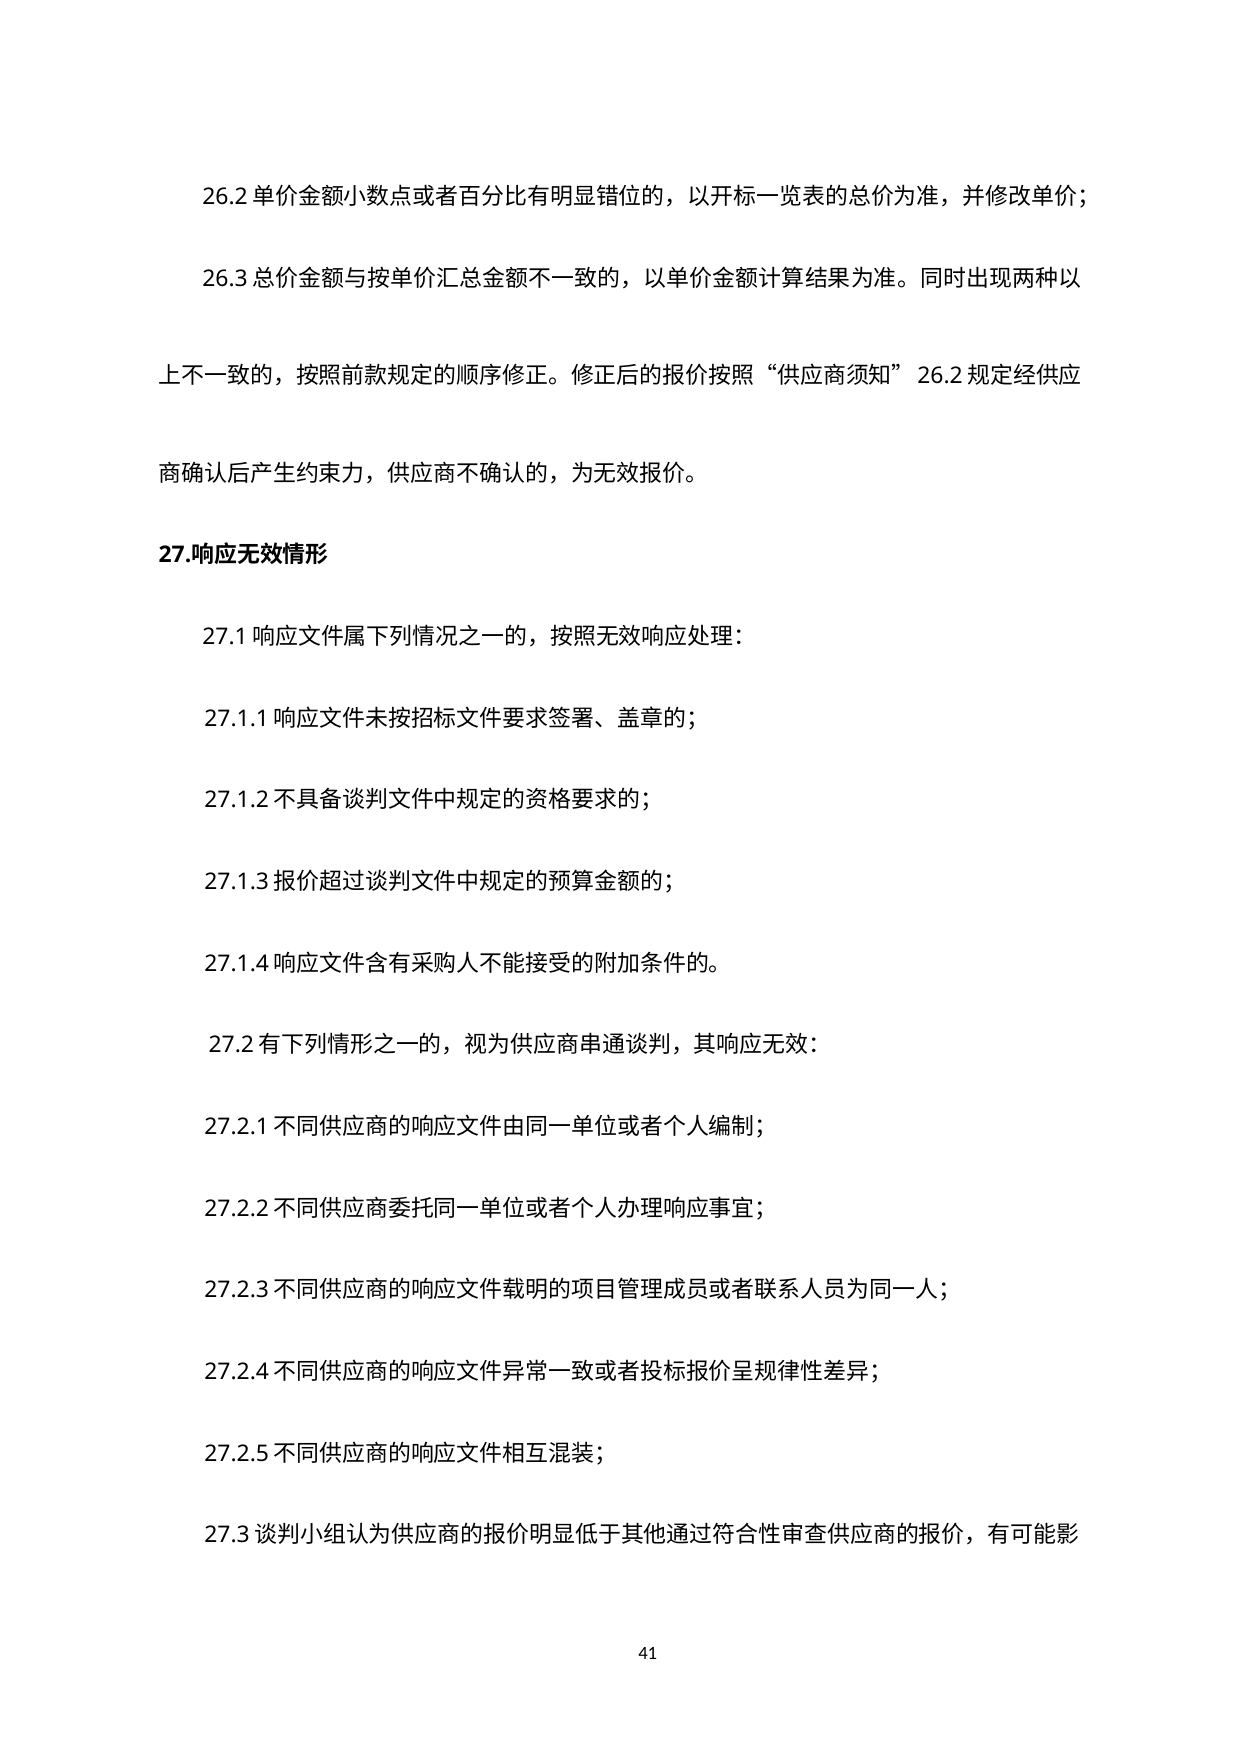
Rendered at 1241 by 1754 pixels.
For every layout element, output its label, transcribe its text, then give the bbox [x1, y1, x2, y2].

text 27.1.3报价超过谈判文件中规定的预算金额的； [158, 847, 1082, 912]
text 27.1.4响应文件含有采购人不能接受的附加条件的。 [158, 928, 1082, 993]
text 27.2有下列情形之一的，视为供应商串通谈判，其响应无效： [208, 1010, 1082, 1075]
text 27.1响应文件属下列情况之一的，按照无效响应处理： [158, 602, 1082, 667]
text 27.1.1响应文件未按招标文件要求签署、盖章的； [158, 683, 1082, 748]
text 27.2.2不同供应商委托同一单位或者个人办理响应事宜； [158, 1173, 1082, 1238]
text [158, 1500, 1082, 1565]
text 26.3总价金额与按单价汇总金额不一致的，以单价金额计算结果为准。同时出现两种以上不一致的，按照前款规定的顺序修正。修正后的报价按照“供应商须知”26.2规定经供应商确认后产生约束力，供应商不确认的，为无效报价。 [158, 244, 1082, 504]
text 27.2.1不同供应商的响应文件由同一单位或者个人编制； [158, 1092, 1082, 1157]
text 27.2.3不同供应商的响应文件载明的项目管理成员或者联系人员为同一人； [158, 1255, 1082, 1320]
text 27.响应无效情形 [158, 520, 1082, 585]
text 27.2.5不同供应商的响应文件相互混装； [158, 1418, 1082, 1483]
text 27.1.2不具备谈判文件中规定的资格要求的； [158, 765, 1082, 830]
text 27.2.4不同供应商的响应文件异常一致或者投标报价呈规律性差异； [158, 1337, 1082, 1402]
text 26.2单价金额小数点或者百分比有明显错位的，以开标一览表的总价为准，并修改单价； [158, 162, 1082, 227]
